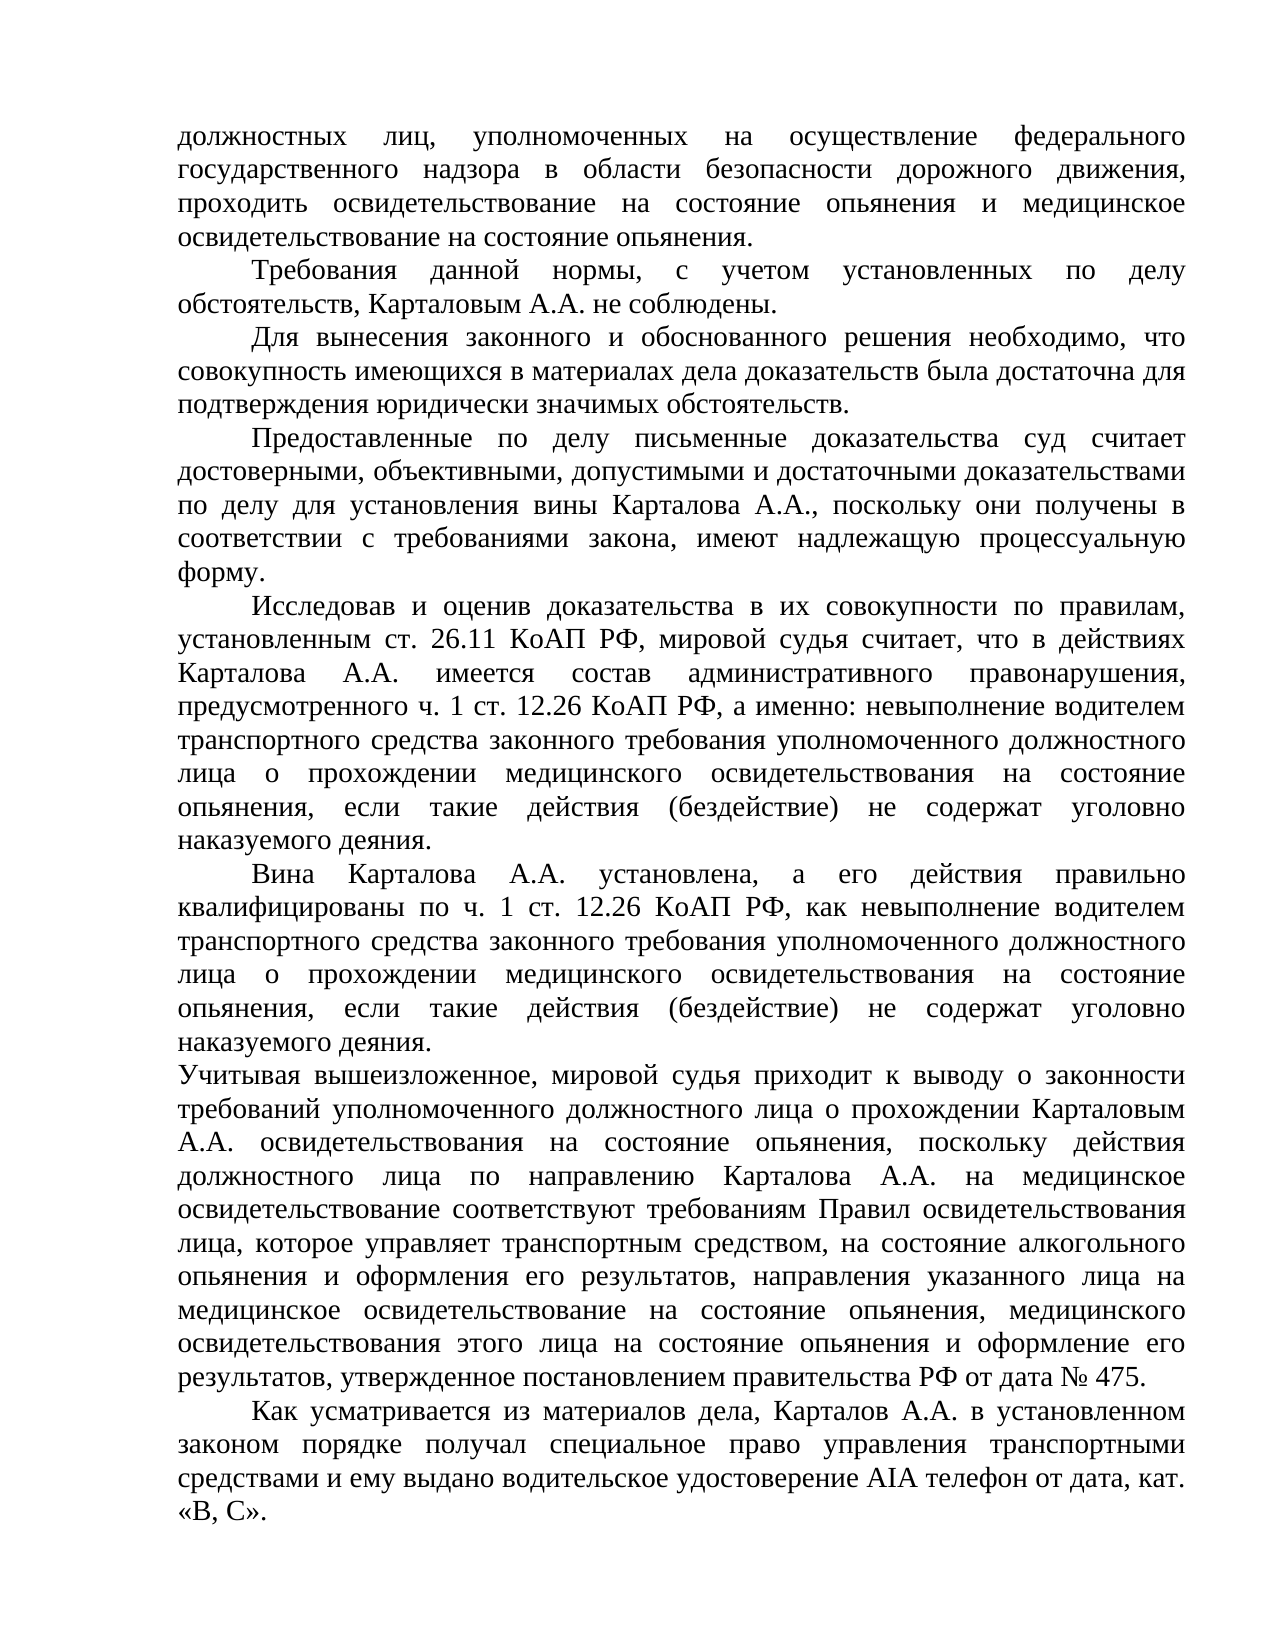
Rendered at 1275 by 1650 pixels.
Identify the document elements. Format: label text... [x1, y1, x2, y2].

text Исследовав и оценив доказательства в их совокупности по правилам, установленным ст. 26.11 КоАП РФ, мировой судья считает, что в действиях Карталова А.А. имеется состав административного правонарушения, предусмотренного ч. 1 ст. 12.26 КоАП РФ, а именно: невыполнение водителем транспортного средства законного требования уполномоченного должностного лица о прохождении медицинского освидетельствования на состояние опьянения, если такие действия (бездействие) не содержат уголовно наказуемого деяния. [177, 588, 1186, 856]
text Требования данной нормы, с учетом установленных по делу обстоятельств, Карталовым А.А. не соблюдены. [177, 252, 1186, 319]
text Как усматривается из материалов дела, Карталов А.А. в установленном законом порядке получал специальное право управления транспортными средствами и ему выдано водительское удостоверение АIА телефон от дата, кат. «В, С». [177, 1393, 1186, 1527]
text Предоставленные по делу письменные доказательства суд считает достоверными, объективными, допустимыми и достаточными доказательствами по делу для установления вины Карталова А.А., поскольку они получены в соответствии с требованиями закона, имеют надлежащую процессуальную форму. [177, 420, 1186, 588]
text Для вынесения законного и обоснованного решения необходимо, что совокупность имеющихся в материалах дела доказательств была достаточна для подтверждения юридически значимых обстоятельств. [177, 319, 1186, 420]
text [177, 118, 1186, 252]
text Вина Карталова А.А. установлена, а его действия правильно квалифицированы по ч. 1 ст. 12.26 КоАП РФ, как невыполнение водителем транспортного средства законного требования уполномоченного должностного лица о прохождении медицинского освидетельствования на состояние опьянения, если такие действия (бездействие) не содержат уголовно наказуемого деяния. [177, 856, 1186, 1057]
text Учитывая вышеизложенное, мировой судья приходит к выводу о законности требований уполномоченного должностного лица о прохождении Карталовым А.А. освидетельствования на состояние опьянения, поскольку действия должностного лица по направлению Карталова А.А. на медицинское освидетельствование соответствуют требованиям Правил освидетельствования лица, которое управляет транспортным средством, на состояние алкогольного опьянения и оформления его результатов, направления указанного лица на медицинское освидетельствование на состояние опьянения, медицинского освидетельствования этого лица на состояние опьянения и оформление его результатов, утвержденное постановлением правительства РФ от дата № 475. [177, 1057, 1186, 1393]
